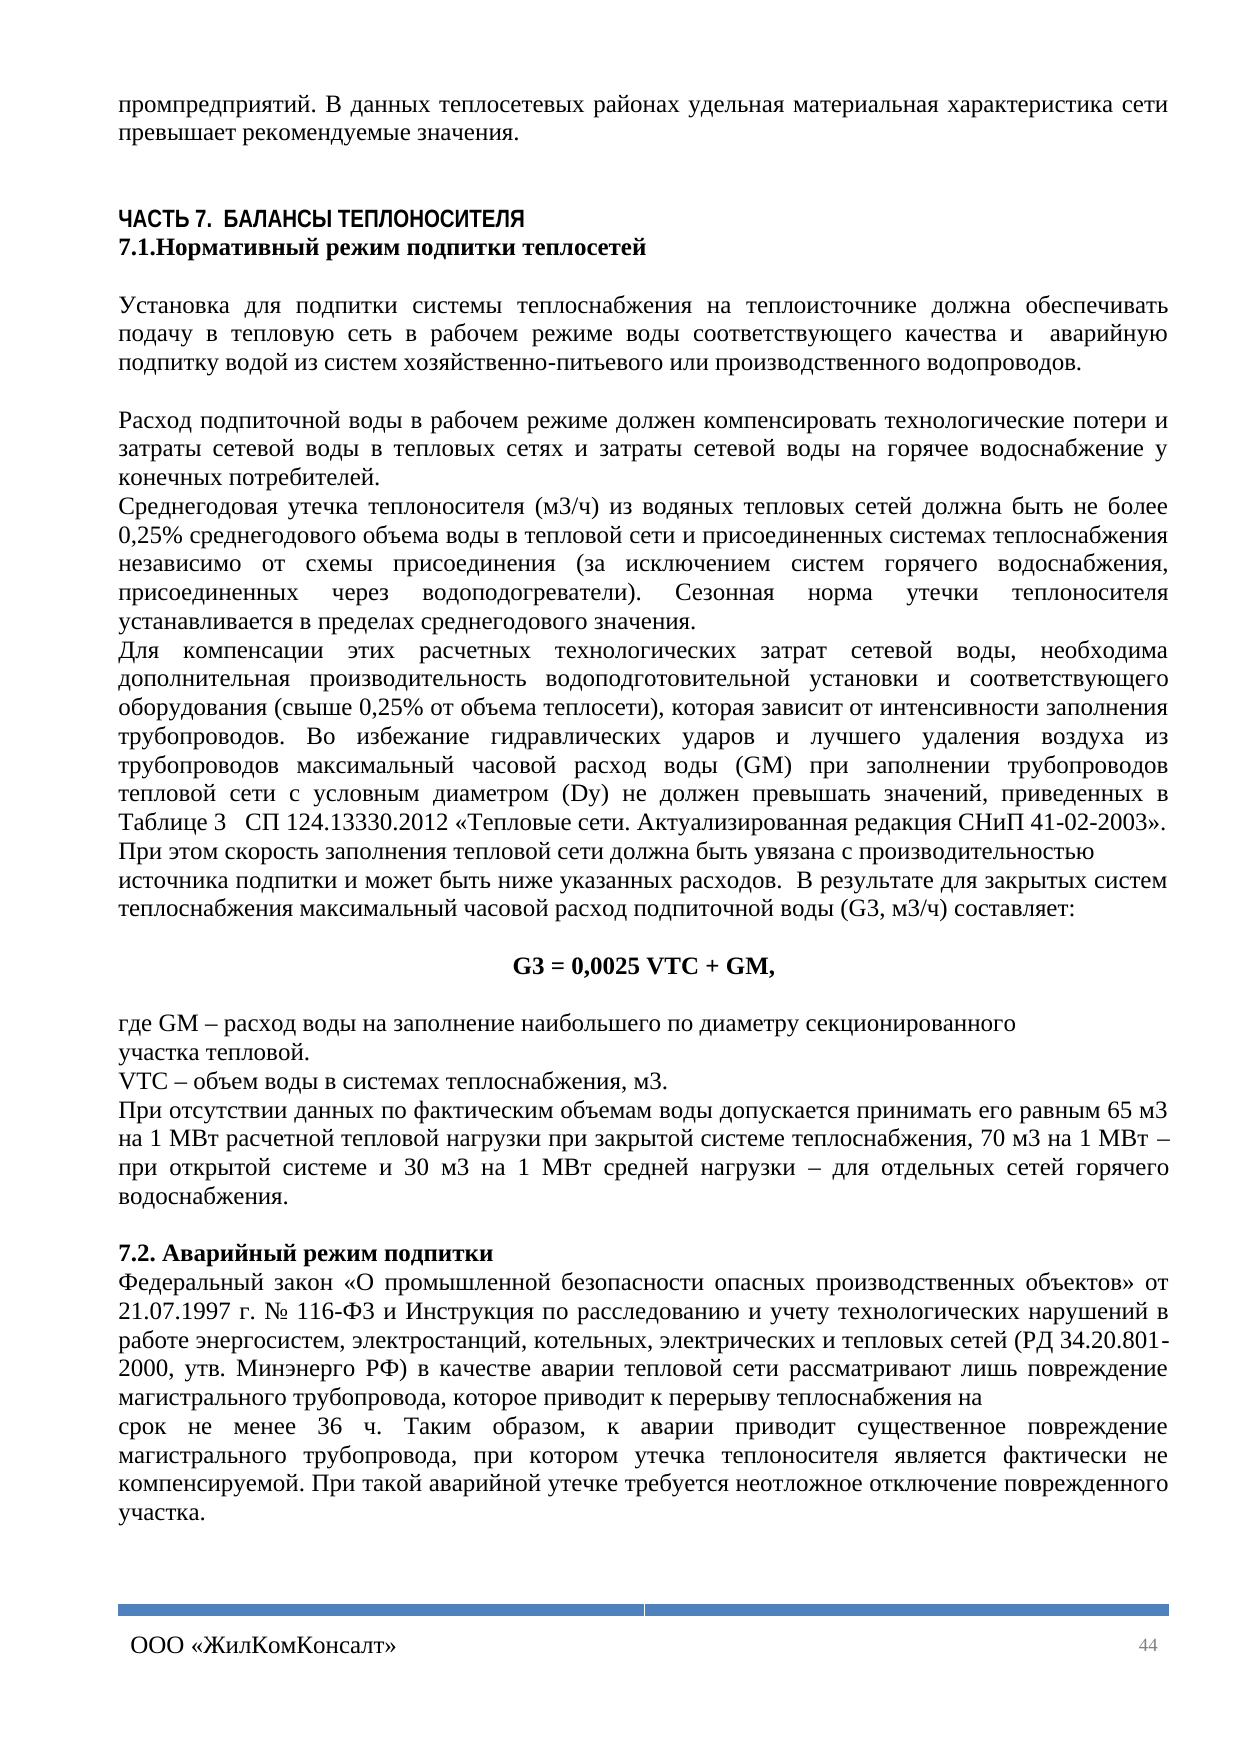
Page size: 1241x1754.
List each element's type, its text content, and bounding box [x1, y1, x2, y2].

text Расход подпиточной воды в рабочем режиме должен компенсировать технологические потери и затраты сетевой воды в тепловых сетях и затраты сетевой воды на горячее водоснабжение у конечных потребителей. [118, 405, 1169, 491]
text Среднегодовая утечка теплоносителя (м3/ч) из водяных тепловых сетей должна быть не более 0,25% среднегодового объема воды в тепловой сети и присоединенных системах теплоснабжения независимо от схемы присоединения (за исключением систем горячего водоснабжения, присоединенных через водоподогреватели). Сезонная норма утечки теплоносителя устанавливается в пределах среднегодового значения. [118, 491, 1169, 635]
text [118, 89, 1169, 146]
text 7.1.Нормативный режим подпитки теплосетей [118, 232, 1169, 261]
text При этом скорость заполнения тепловой сети должна быть увязана с производительностью [118, 836, 1169, 865]
text участка тепловой. [118, 1037, 1169, 1066]
text VTC – объем воды в системах теплоснабжения, м3. [118, 1066, 1169, 1095]
text где GM – расход воды на заполнение наибольшего по диаметру секционированного [118, 1008, 1169, 1037]
text G3 = 0,0025 VTC + GM, [118, 951, 1169, 980]
text ЧАСТЬ 7. БАЛАНСЫ ТЕПЛОНОСИТЕЛЯ [118, 204, 1169, 232]
text 7.2. Аварийный режим подпитки [118, 1238, 1169, 1267]
text Установка для подпитки системы теплоснабжения на теплоисточнике должна обеспечивать подачу в тепловую сеть в рабочем режиме воды соответствующего качества и аварийную подпитку водой из систем хозяйственно-питьевого или производственного водопроводов. [118, 290, 1169, 376]
text срок не менее 36 ч. Таким образом, к аварии приводит существенное повреждение магистрального трубопровода, при котором утечка теплоносителя является фактически не компенсируемой. При такой аварийной утечке требуется неотложное отключение поврежденного участка. [118, 1411, 1169, 1526]
text При отсутствии данных по фактическим объемам воды допускается принимать его равным 65 м3 на 1 МВт расчетной тепловой нагрузки при закрытой системе теплоснабжения, 70 м3 на 1 МВт – при открытой системе и 30 м3 на 1 МВт средней нагрузки – для отдельных сетей горячего водоснабжения. [118, 1095, 1169, 1210]
text источника подпитки и может быть ниже указанных расходов. В результате для закрытых систем теплоснабжения максимальный часовой расход подпиточной воды (G3, м3/ч) составляет: [118, 865, 1169, 922]
text Федеральный закон «О промышленной безопасности опасных производственных объектов» от 21.07.1997 г. № 116-Ф3 и Инструкция по расследованию и учету технологических нарушений в работе энергосистем, электростанций, котельных, электрических и тепловых сетей (РД 34.20.801-2000, утв. Минэнерго РФ) в качестве аварии тепловой сети рассматривают лишь повреждение магистрального трубопровода, которое приводит к перерыву теплоснабжения на [118, 1267, 1169, 1411]
text Для компенсации этих расчетных технологических затрат сетевой воды, необходима дополнительная производительность водоподготовительной установки и соответствующего оборудования (свыше 0,25% от объема теплосети), которая зависит от интенсивности заполнения трубопроводов. Во избежание гидравлических ударов и лучшего удаления воздуха из трубопроводов максимальный часовой расход воды (GM) при заполнении трубопроводов тепловой сети с условным диаметром (Dy) не должен превышать значений, приведенных в Таблице 3 СП 124.13330.2012 «Тепловые сети. Актуализированная редакция СНиП 41-02-2003». [118, 635, 1169, 836]
